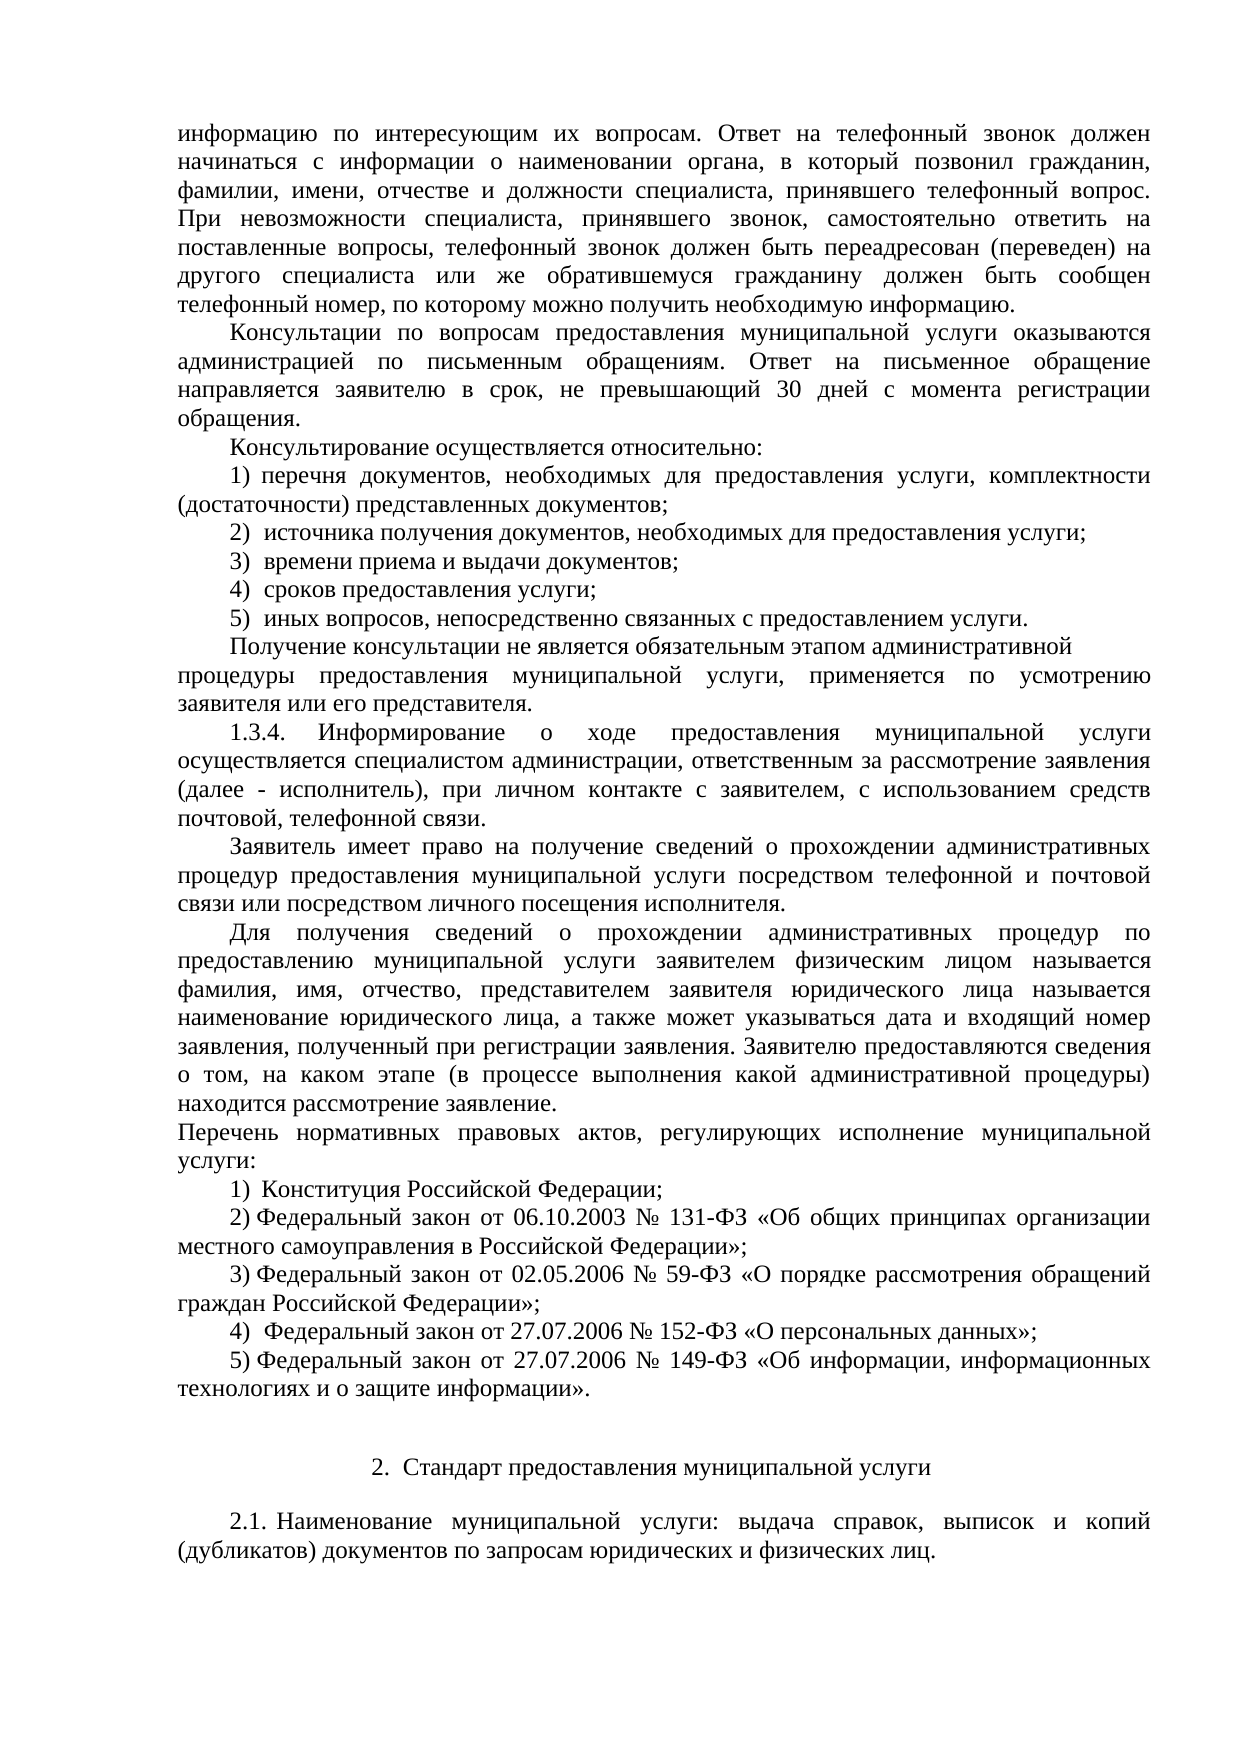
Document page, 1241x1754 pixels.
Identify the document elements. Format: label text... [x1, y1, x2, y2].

list иных вопросов, непосредственно связанных с предоставлением услуги. [177, 603, 1152, 632]
list Стандарт предоставления муниципальной услуги [371, 1456, 1152, 1481]
text процедуры предоставления муниципальной услуги, применяется по усмотрению заявителя или его представителя. [177, 660, 1152, 717]
text Для получения сведений о прохождении административных процедур по предоставлению муниципальной услуги заявителем физическим лицом называется фамилия, имя, отчество, представителем заявителя юридического лица называется наименование юридического лица, а также может указываться дата и входящий номер заявления, полученный при регистрации заявления. Заявителю предоставляются сведения о том, на каком этапе (в процессе выполнения какой административной процедуры) находится рассмотрение заявление. [177, 917, 1152, 1117]
list Наименование муниципальной услуги: выдача справок, выписок и копий (дубликатов) документов по запросам юридических и физических лиц. [177, 1507, 1152, 1564]
list Информирование о ходе предоставления муниципальной услуги осуществляется специалистом администрации, ответственным за рассмотрение заявления (далее - исполнитель), при личном контакте с заявителем, с использованием средств почтовой, телефонной связи. [177, 717, 1152, 832]
list сроков предоставления услуги; [177, 575, 1152, 603]
list источника получения документов, необходимых для предоставления услуги; [177, 518, 1152, 546]
text Консультации по вопросам предоставления муниципальной услуги оказываются администрацией по письменным обращениям. Ответ на письменное обращение направляется заявителю в срок, не превышающий 30 дней с момента регистрации обращения. [177, 318, 1152, 432]
text Получение консультации не является обязательным этапом административной [177, 632, 1152, 660]
text Перечень нормативных правовых актов, регулирующих исполнение муниципальной услуги: [177, 1117, 1152, 1174]
text Консультирование осуществляется относительно: [177, 432, 1152, 461]
list Федеральный закон от 06.10.2003 № 131-ФЗ «Об общих принципах организации местного самоуправления в Российской Федерации»; [177, 1203, 1152, 1260]
text информацию по интересующим их вопросам. Ответ на телефонный звонок должен начинаться с информации о наименовании органа, в который позвонил гражданин, фамилии, имени, отчестве и должности специалиста, принявшего телефонный вопрос. При невозможности специалиста, принявшего звонок, самостоятельно ответить на поставленные вопросы, телефонный звонок должен быть переадресован (переведен) на другого специалиста или же обратившемуся гражданину должен быть сообщен телефонный номер, по которому можно получить необходимую информацию. [177, 118, 1152, 318]
list Федеральный закон от 02.05.2006 № 59-ФЗ «О порядке рассмотрения обращений граждан Российской Федерации»; [177, 1260, 1152, 1317]
text Заявитель имеет право на получение сведений о прохождении административных процедур предоставления муниципальной услуги посредством телефонной и почтовой связи или посредством личного посещения исполнителя. [177, 832, 1152, 917]
list Федеральный закон от 27.07.2006 № 152-ФЗ «О персональных данных»; [177, 1317, 1152, 1345]
list времени приема и выдачи документов; [177, 546, 1152, 575]
list Конституция Российской Федерации; [177, 1174, 1152, 1203]
list Федеральный закон от 27.07.2006 № 149-ФЗ «Об информации, информационных технологиях и о защите информации». [177, 1345, 1152, 1402]
list перечня документов, необходимых для предоставления услуги, комплектности (достаточности) представленных документов; [177, 461, 1152, 518]
